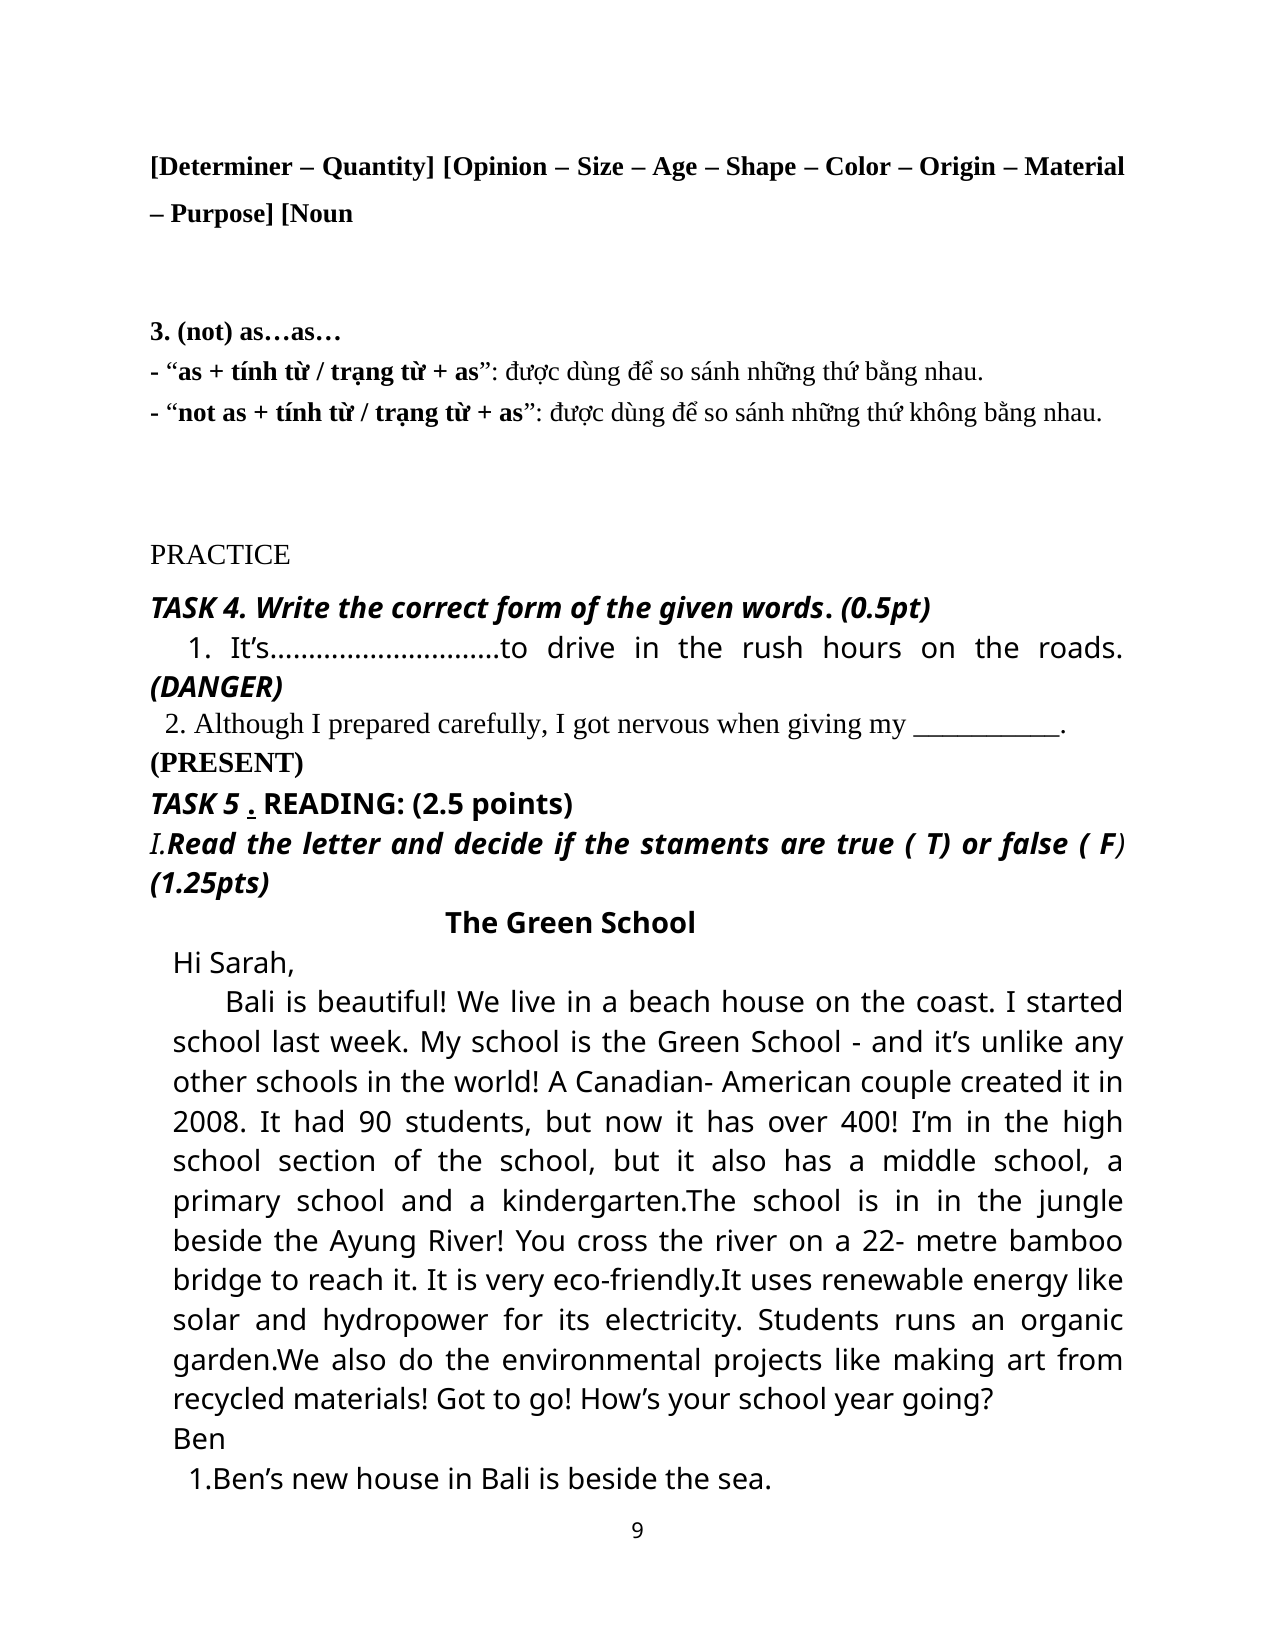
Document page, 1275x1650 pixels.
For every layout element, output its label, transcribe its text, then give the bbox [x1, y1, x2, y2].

text [Determiner – Quantity] [Opinion – Size – Age – Shape – Color – Origin – Material – Purpose] [Noun [150, 150, 1125, 228]
text Ben [172, 1418, 1125, 1458]
text I.Read the letter and decide if the staments are true ( T) or false ( F)(1.25pts) [150, 823, 1125, 902]
text 1. It’s…………………………to drive in the rush hours on the roads. (DANGER) [150, 627, 1125, 706]
text TASK 4. Write the correct form of the given words. (0.5pt) [150, 587, 1125, 627]
text Bali is beautiful! We live in a beach house on the coast. I started school last week. My school is the Green School - and it’s unlike any other schools in the world! A Canadian- American couple created it in 2008. It had 90 students, but now it has over 400! I’m in the high school section of the school, but it also has a middle school, a primary school and a kindergarten.The school is in in the jungle beside the Ayung River! You cross the river on a 22- metre bamboo bridge to reach it. It is very eco-friendly.It uses renewable energy like solar and hydropower for its electricity. Students runs an organic garden.We also do the environmental projects like making art from recycled materials! Got to go! How’s your school year going? [172, 982, 1125, 1418]
text 3. (not) as…as… [150, 315, 1125, 346]
text - “not as + tính từ / trạng từ + as”: được dùng để so sánh những thứ không bằng nhau. [150, 396, 1125, 427]
text 1.Ben’s new house in Bali is beside the sea. [150, 1458, 1125, 1498]
text - “as + tính từ / trạng từ + as”: được dùng để so sánh những thứ bằng nhau. [150, 355, 1125, 387]
text 2. Although I prepared carefully, I got nervous when giving my __________. (PRESENT) [150, 706, 1125, 778]
text The Green School [172, 902, 1125, 942]
text TASK 5 . READING: (2.5 points) [150, 783, 1125, 823]
text Hi Sarah, [172, 942, 1125, 982]
text PRACTICE [150, 537, 1125, 570]
